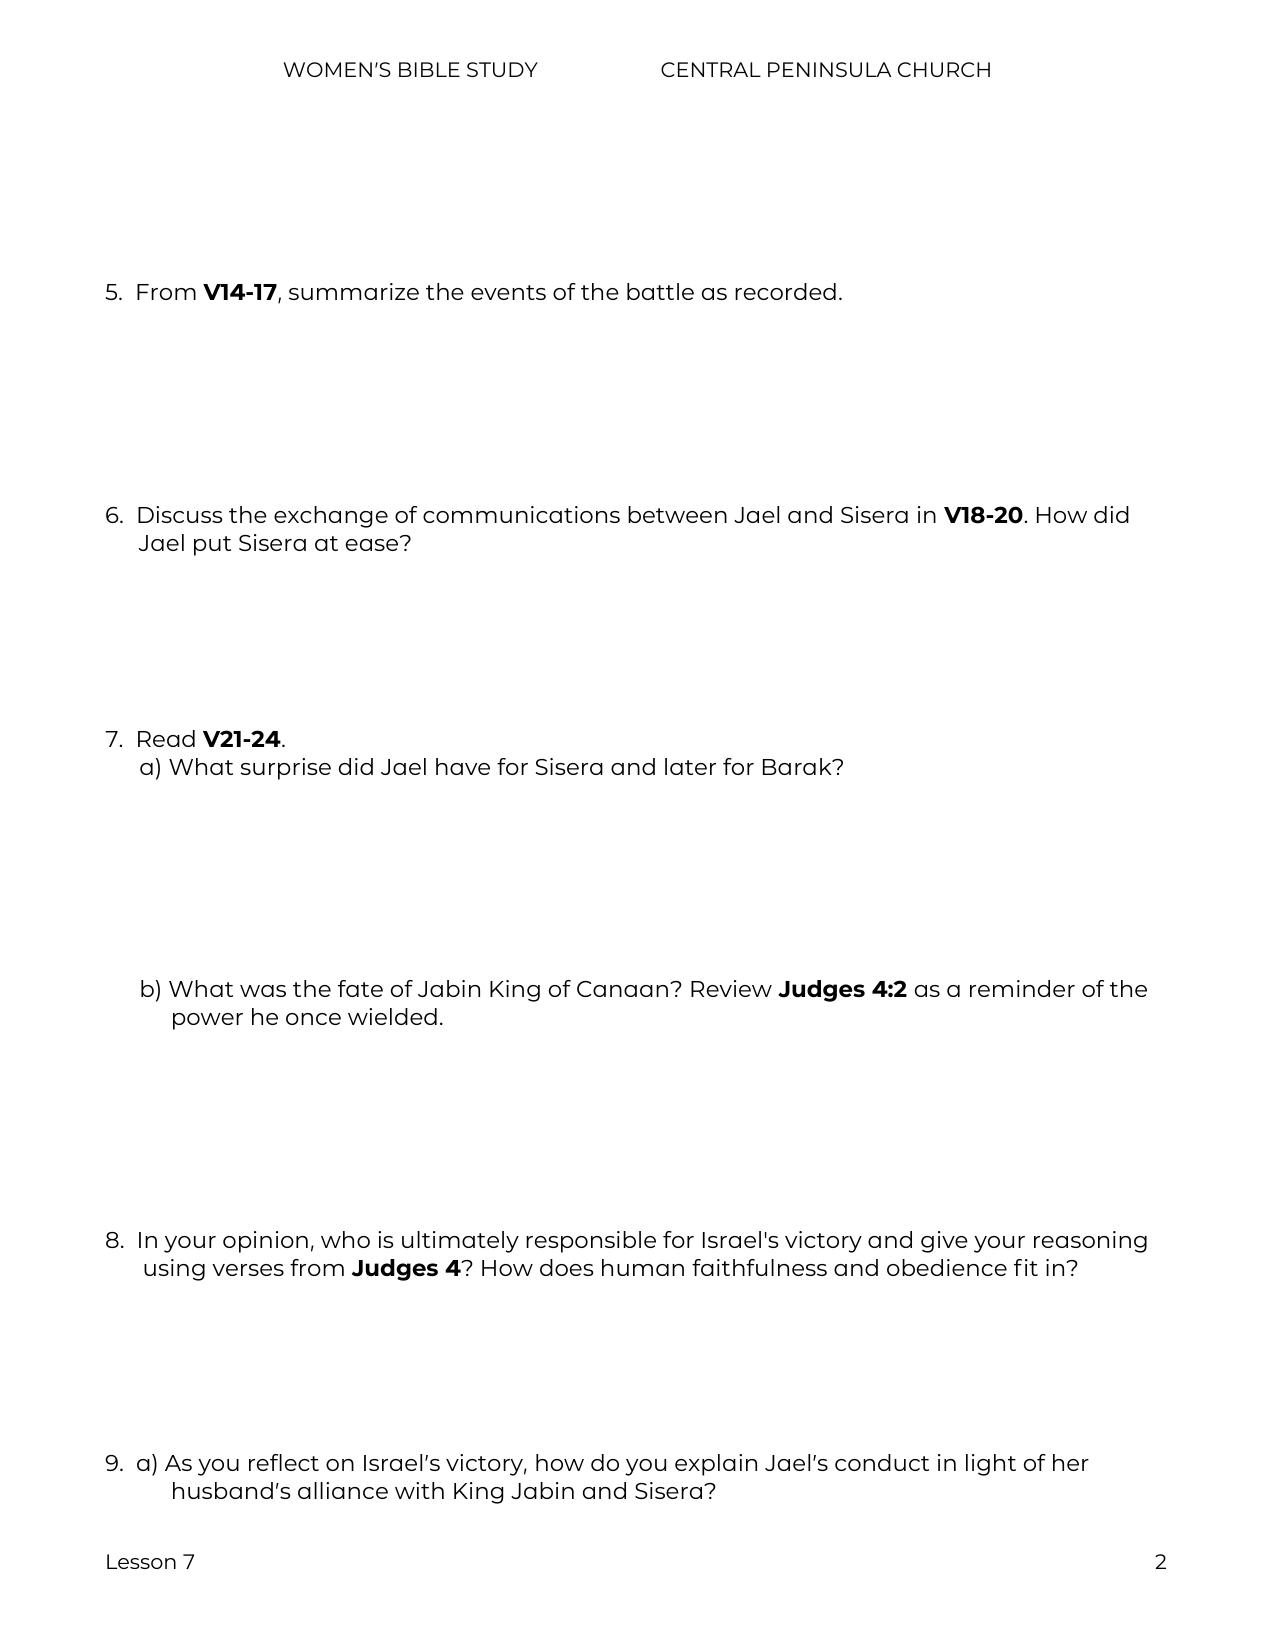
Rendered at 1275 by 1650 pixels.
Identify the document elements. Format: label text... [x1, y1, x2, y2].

text 6. Discuss the exchange of communications between Jael and Sisera in V18-20. How did Jael put Sisera at ease? [105, 502, 1170, 557]
text a) What surprise did Jael have for Sisera and later for Barak? [105, 753, 1170, 781]
text 9. a) As you reflect on Israel’s victory, how do you explain Jael’s conduct in light of her husband’s alliance with King Jabin and Sisera? [105, 1450, 1170, 1506]
text 8. In your opinion, who is ultimately responsible for Israel's victory and give your reasoning using verses from Judges 4? How does human faithfulness and obedience fit in? [105, 1226, 1170, 1282]
text 5. From V14-17, summarize the events of the battle as recorded. [105, 278, 1170, 306]
text b) What was the fate of Jabin King of Canaan? Review Judges 4:2 as a reminder of the power he once wielded. [133, 975, 1170, 1031]
text 7. Read V21-24. [105, 725, 1170, 753]
